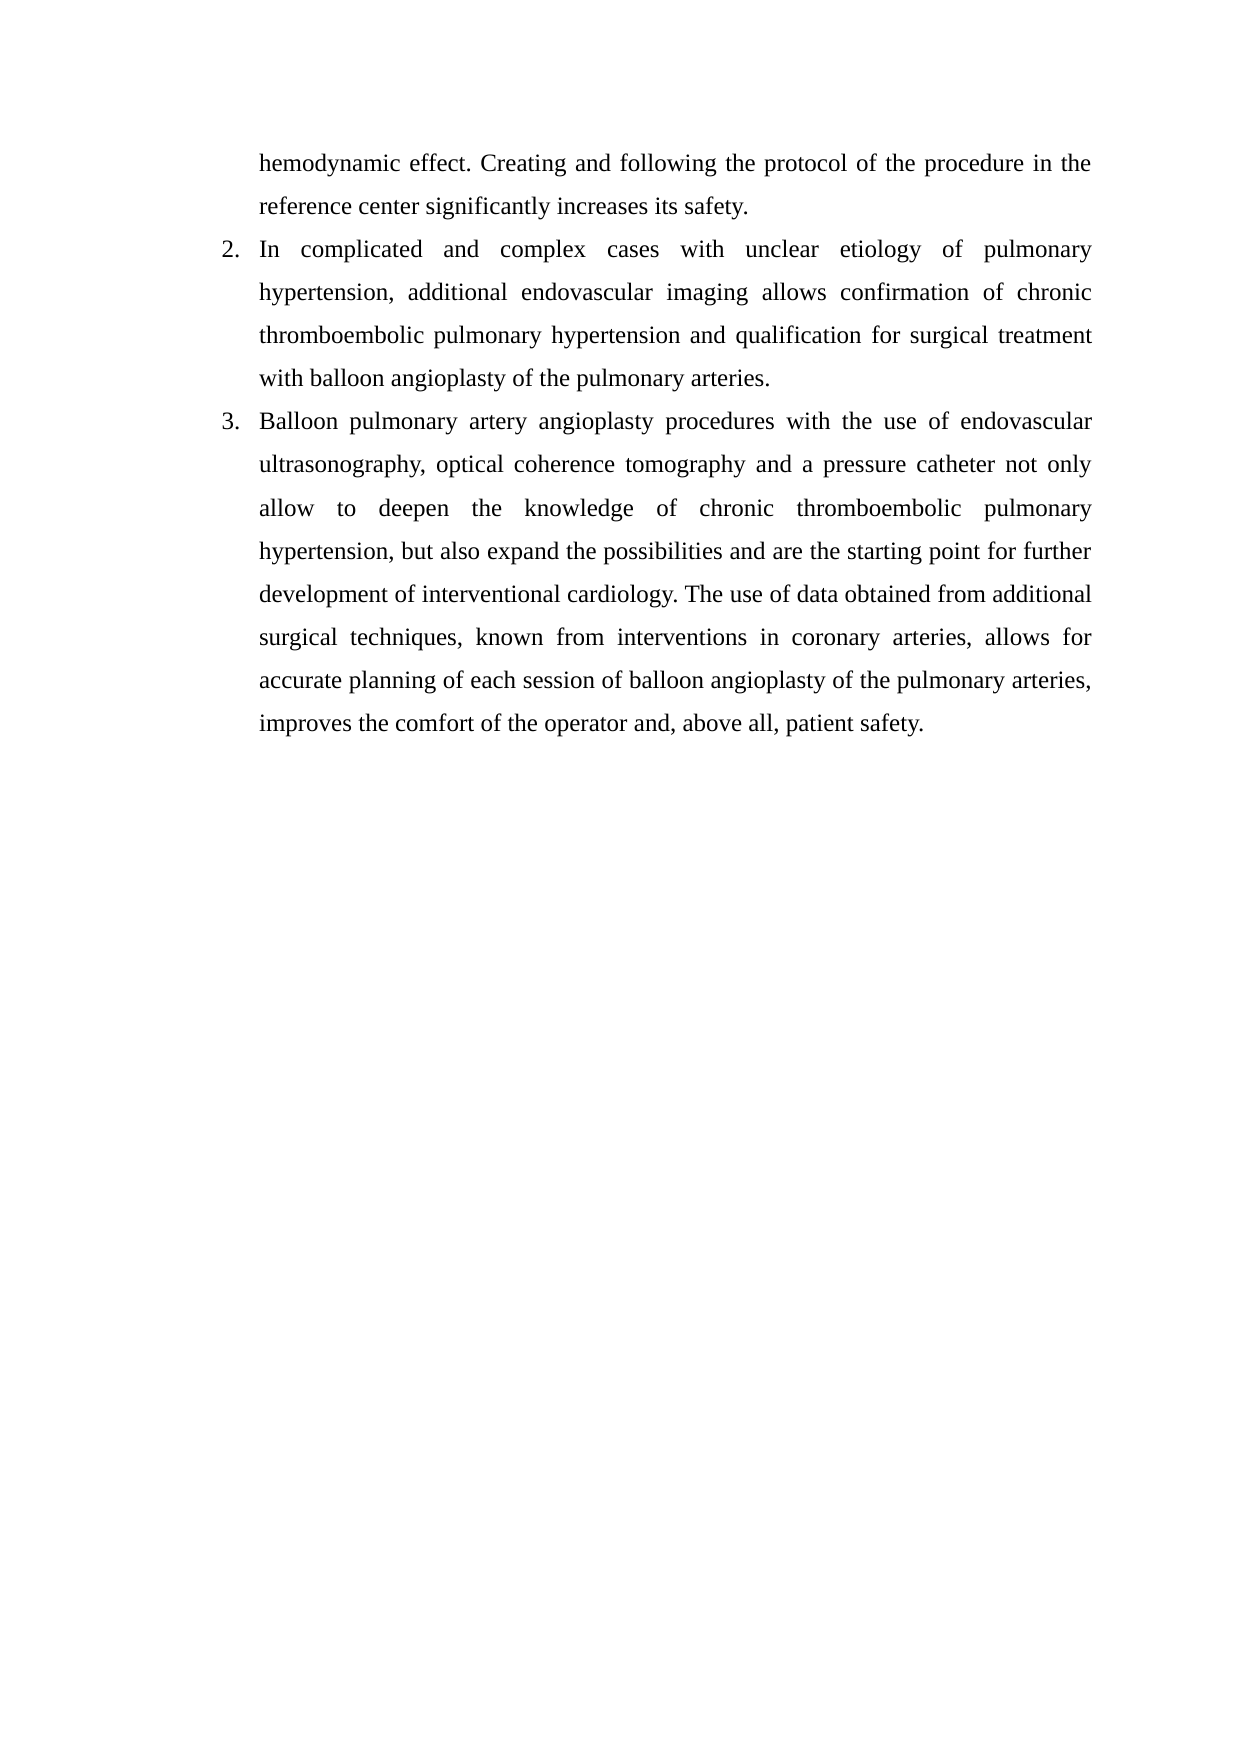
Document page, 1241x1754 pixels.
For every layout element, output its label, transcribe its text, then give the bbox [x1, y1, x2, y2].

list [221, 148, 1093, 219]
list Balloon pulmonary artery angioplasty procedures with the use of endovascular ultrasonography, optical coherence tomography and a pressure catheter not only allow to deepen the knowledge of chronic thromboembolic pulmonary hypertension, but also expand the possibilities and are the starting point for further development of interventional cardiology. The use of data obtained from additional surgical techniques, known from interventions in coronary arteries, allows for accurate planning of each session of balloon angioplasty of the pulmonary arteries, improves the comfort of the operator and, above all, patient safety. [221, 406, 1093, 737]
list In complicated and complex cases with unclear etiology of pulmonary hypertension, additional endovascular imaging allows confirmation of chronic thromboembolic pulmonary hypertension and qualification for surgical treatment with balloon angioplasty of the pulmonary arteries. [221, 234, 1093, 392]
